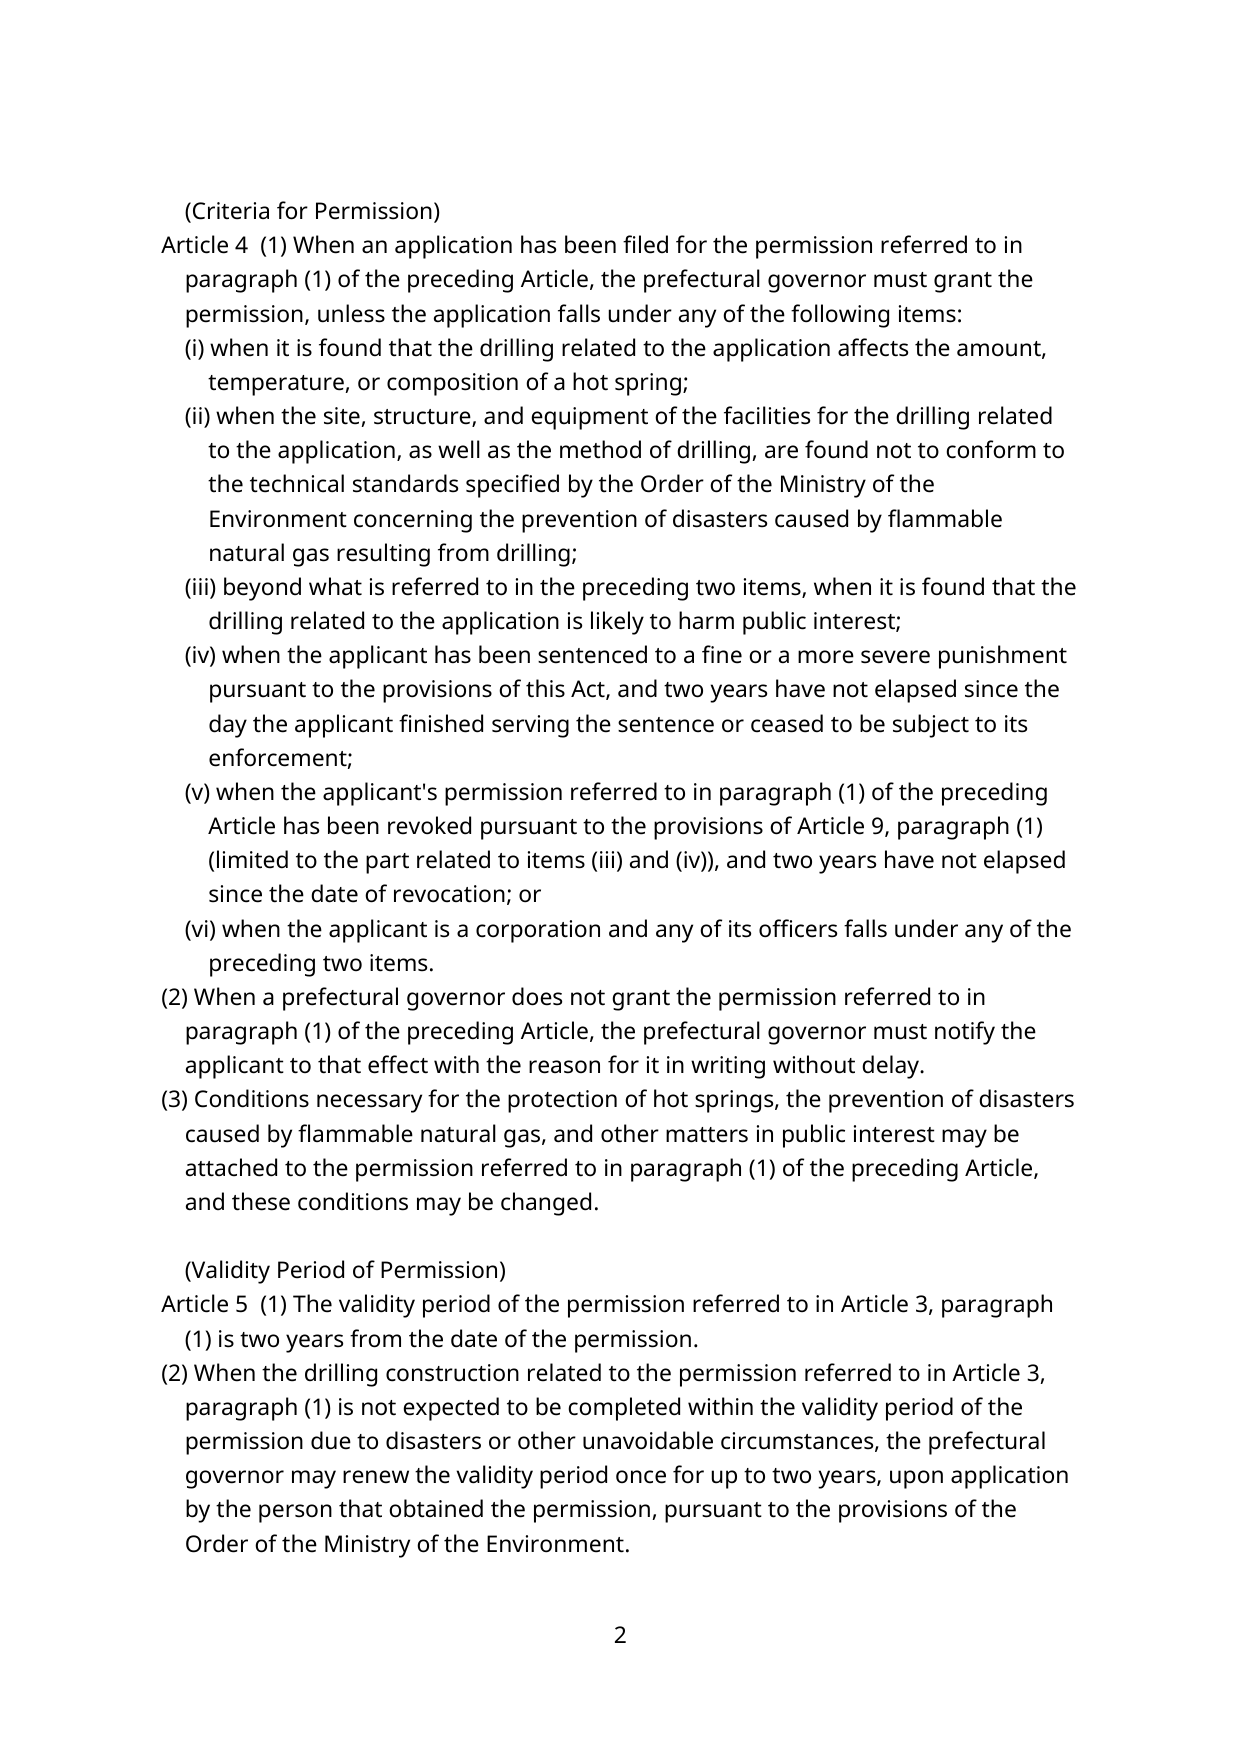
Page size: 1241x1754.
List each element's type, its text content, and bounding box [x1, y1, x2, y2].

text (v) when the applicant's permission referred to in paragraph (1) of the preceding Article has been revoked pursuant to the provisions of Article 9, paragraph (1) (limited to the part related to items (iii) and (iv)), and two years have not elapsed since the date of revocation; or [184, 774, 1079, 911]
text (i) when it is found that the drilling related to the application affects the amount, temperature, or composition of a hot spring; [184, 330, 1079, 399]
text (3) Conditions necessary for the protection of hot springs, the prevention of disasters caused by flammable natural gas, and other matters in public interest may be attached to the permission referred to in paragraph (1) of the preceding Article, and these conditions may be changed. [161, 1082, 1079, 1219]
text (Criteria for Permission) [184, 194, 1079, 228]
text (iii) beyond what is referred to in the preceding two items, when it is found that the drilling related to the application is likely to harm public interest; [184, 569, 1079, 638]
text (vi) when the applicant is a corporation and any of its officers falls under any of the preceding two items. [184, 911, 1079, 979]
text (ii) when the site, structure, and equipment of the facilities for the drilling related to the application, as well as the method of drilling, are found not to conform to the technical standards specified by the Order of the Ministry of the Environment concerning the prevention of disasters caused by flammable natural gas resulting from drilling; [184, 399, 1079, 569]
text (iv) when the applicant has been sentenced to a fine or a more severe punishment pursuant to the provisions of this Act, and two years have not elapsed since the day the applicant finished serving the sentence or ceased to be subject to its enforcement; [184, 638, 1079, 774]
text (Validity Period of Permission) [184, 1253, 1079, 1287]
text (2) When the drilling construction related to the permission referred to in Article 3, paragraph (1) is not expected to be completed within the validity period of the permission due to disasters or other unavoidable circumstances, the prefectural governor may renew the validity period once for up to two years, upon application by the person that obtained the permission, pursuant to the provisions of the Order of the Ministry of the Environment. [161, 1355, 1079, 1560]
text Article 4 (1) When an application has been filed for the permission referred to in paragraph (1) of the preceding Article, the prefectural governor must grant the permission, unless the application falls under any of the following items: [161, 228, 1079, 330]
text Article 5 (1) The validity period of the permission referred to in Article 3, paragraph (1) is two years from the date of the permission. [161, 1287, 1079, 1355]
text (2) When a prefectural governor does not grant the permission referred to in paragraph (1) of the preceding Article, the prefectural governor must notify the applicant to that effect with the reason for it in writing without delay. [161, 979, 1079, 1082]
